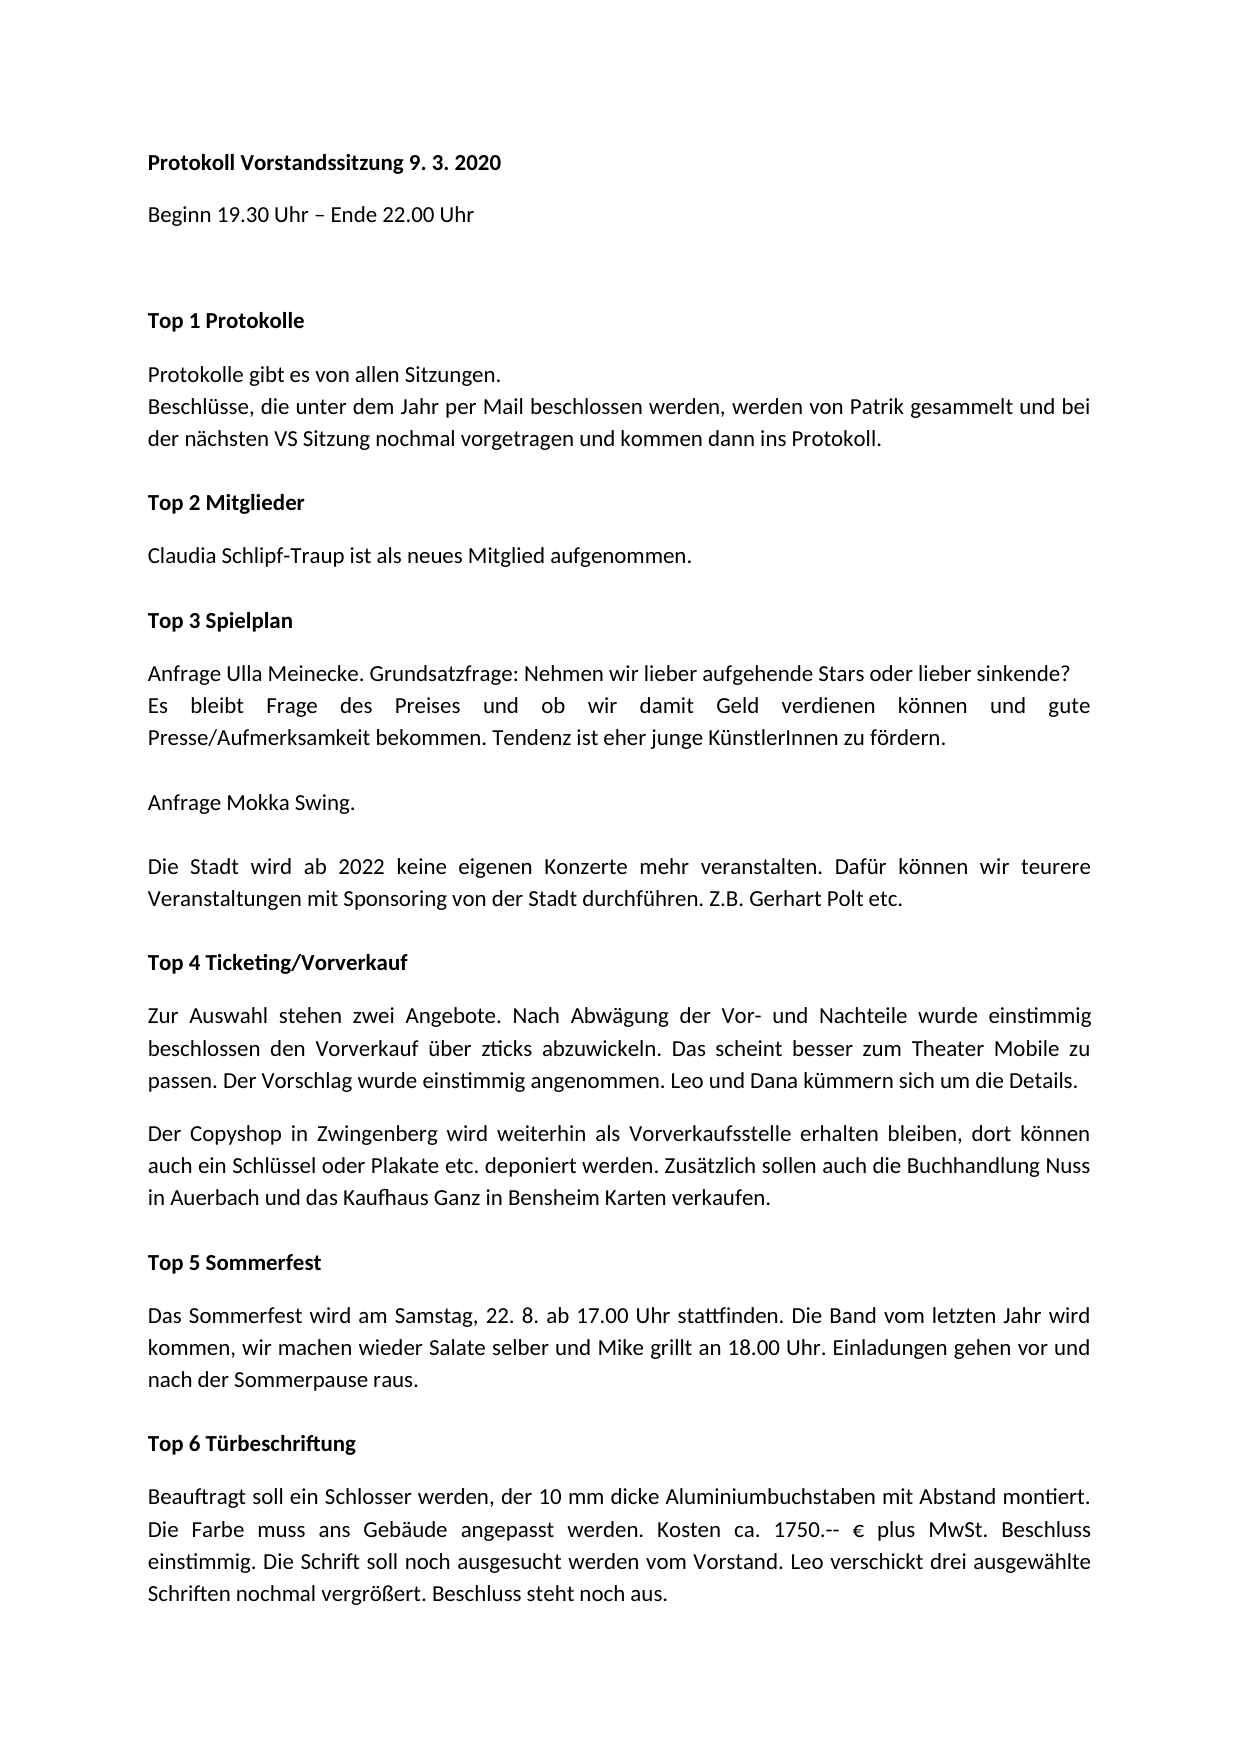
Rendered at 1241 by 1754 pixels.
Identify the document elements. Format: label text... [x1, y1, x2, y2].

text Der Copyshop in Zwingenberg wird weiterhin als Vorverkaufsstelle erhalten bleiben, dort können auch ein Schlüssel oder Plakate etc. deponiert werden. Zusätzlich sollen auch die Buchhandlung Nuss in Auerbach und das Kaufhaus Ganz in Bensheim Karten verkaufen. [148, 1119, 1093, 1211]
text Anfrage Ulla Meinecke. Grundsatzfrage: Nehmen wir lieber aufgehende Stars oder lieber sinkende? [148, 659, 1093, 687]
text Protokoll Vorstandssitzung 9. 3. 2020 [148, 148, 1093, 176]
text Top 1 Protokolle [148, 307, 1093, 335]
text Protokolle gibt es von allen Sitzungen. [148, 360, 1093, 388]
text Die Stadt wird ab 2022 keine eigenen Konzerte mehr veranstalten. Dafür können wir teurere Veranstaltungen mit Sponsoring von der Stadt durchführen. Z.B. Gerhart Polt etc. [148, 852, 1093, 912]
text Top 5 Sommerfest [148, 1248, 1093, 1276]
text Das Sommerfest wird am Samstag, 22. 8. ab 17.00 Uhr stattfinden. Die Band vom letzten Jahr wird kommen, wir machen wieder Salate selber und Mike grillt an 18.00 Uhr. Einladungen gehen vor und nach der Sommerpause raus. [148, 1301, 1093, 1393]
text Claudia Schlipf-Traup ist als neues Mitglied aufgenommen. [148, 541, 1093, 569]
text Top 3 Spielplan [148, 606, 1093, 634]
text Anfrage Mokka Swing. [148, 788, 1093, 816]
text Beschlüsse, die unter dem Jahr per Mail beschlossen werden, werden von Patrik gesammelt und bei der nächsten VS Sitzung nochmal vorgetragen und kommen dann ins Protokoll. [148, 392, 1093, 452]
text Top 6 Türbeschriftung [148, 1429, 1093, 1457]
text Beginn 19.30 Uhr – Ende 22.00 Uhr [148, 201, 1093, 229]
text Es bleibt Frage des Preises und ob wir damit Geld verdienen können und gute Presse/Aufmerksamkeit bekommen. Tendenz ist eher junge KünstlerInnen zu fördern. [148, 691, 1093, 751]
text Zur Auswahl stehen zwei Angebote. Nach Abwägung der Vor- und Nachteile wurde einstimmig beschlossen den Vorverkauf über zticks abzuwickeln. Das scheint besser zum Theater Mobile zu passen. Der Vorschlag wurde einstimmig angenommen. Leo und Dana kümmern sich um die Details. [148, 1002, 1093, 1094]
text Top 2 Mitglieder [148, 488, 1093, 516]
text Beauftragt soll ein Schlosser werden, der 10 mm dicke Aluminiumbuchstaben mit Abstand montiert. Die Farbe muss ans Gebäude angepasst werden. Kosten ca. 1750.-- € plus MwSt. Beschluss einstimmig. Die Schrift soll noch ausgesucht werden vom Vorstand. Leo verschickt drei ausgewählte Schriften nochmal vergrößert. Beschluss steht noch aus. [148, 1482, 1093, 1607]
text Top 4 Ticketing/Vorverkauf [148, 948, 1093, 977]
